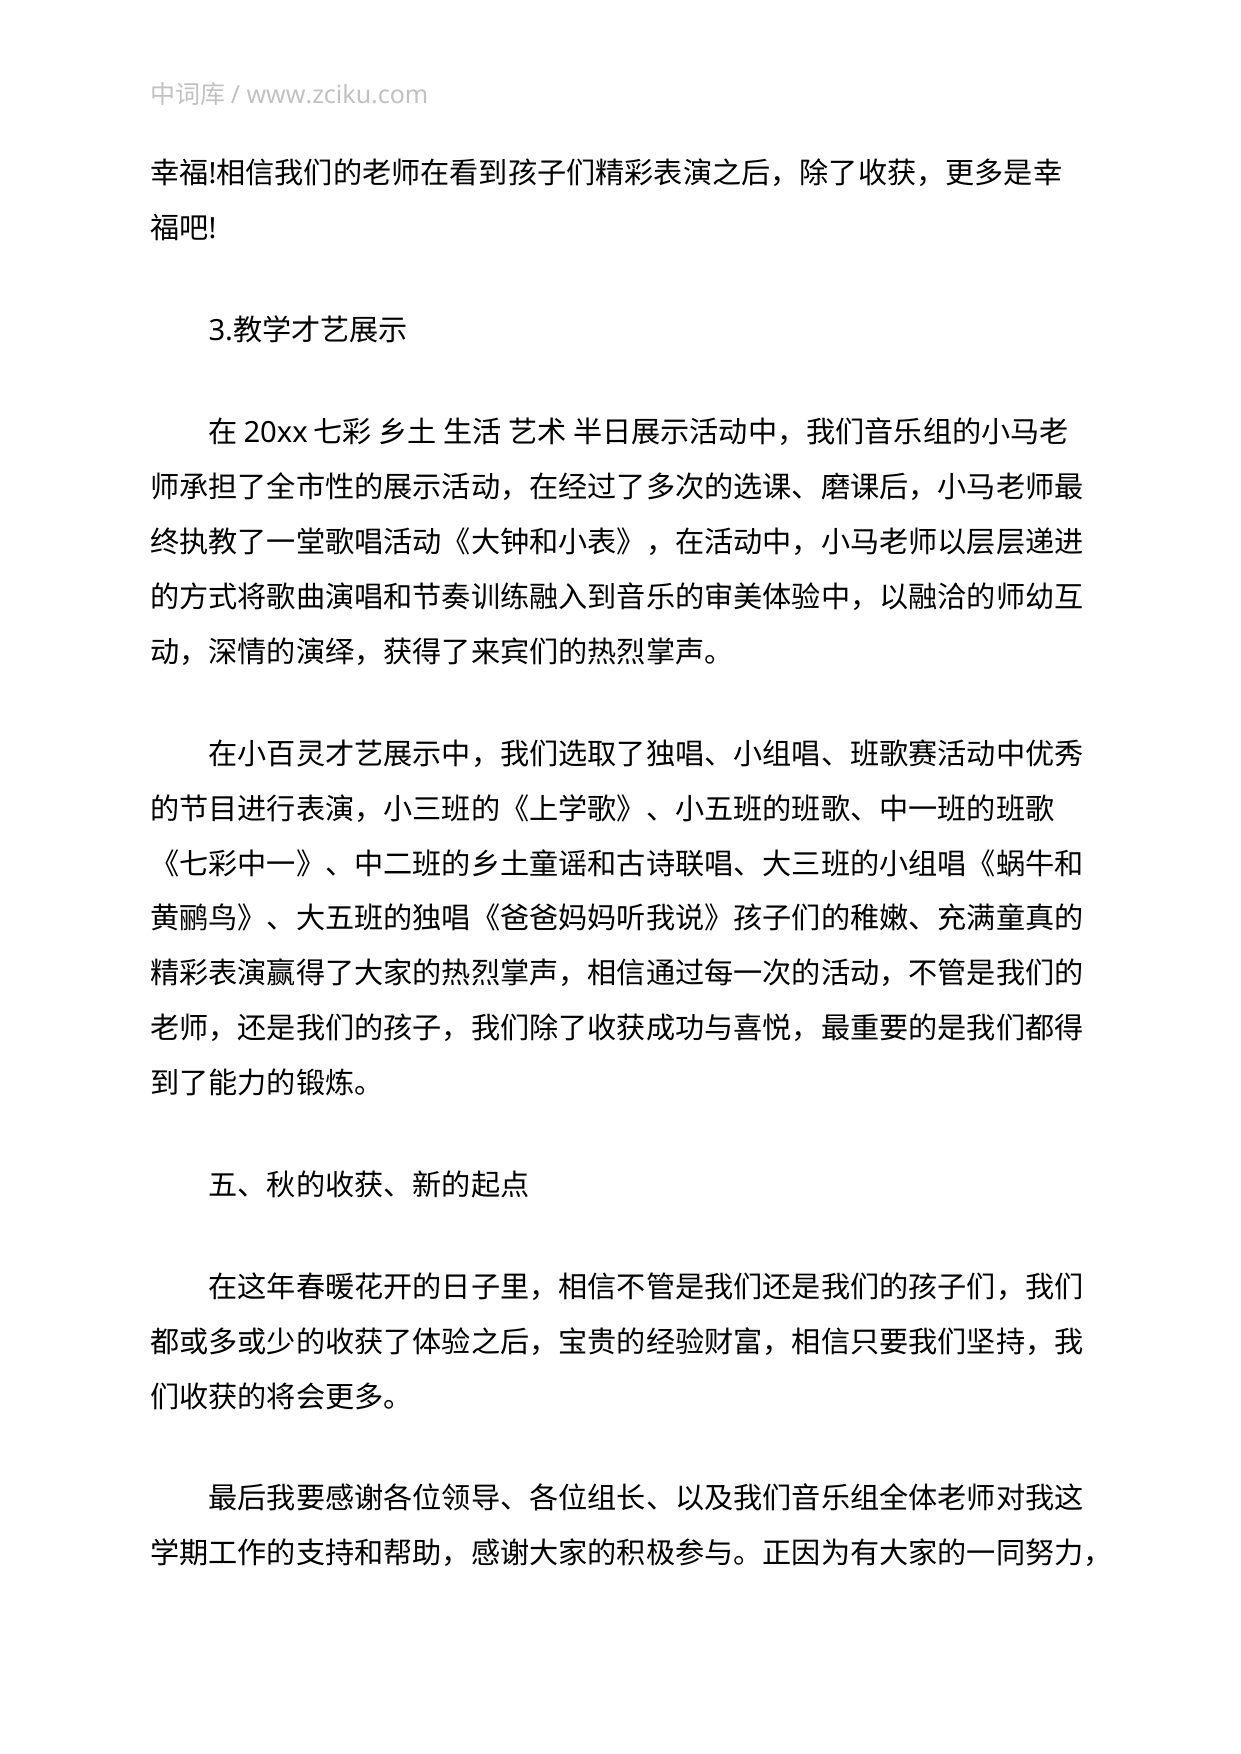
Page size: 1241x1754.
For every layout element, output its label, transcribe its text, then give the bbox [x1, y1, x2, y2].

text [150, 150, 1090, 247]
text 在小百灵才艺展示中，我们选取了独唱、小组唱、班歌赛活动中优秀的节目进行表演，小三班的《上学歌》、小五班的班歌、中一班的班歌《七彩中一》、中二班的乡土童谣和古诗联唱、大三班的小组唱《蜗牛和黄鹂鸟》、大五班的独唱《爸爸妈妈听我说》孩子们的稚嫩、充满童真的精彩表演赢得了大家的热烈掌声，相信通过每一次的活动，不管是我们的老师，还是我们的孩子，我们除了收获成功与喜悦，最重要的是我们都得到了能力的锻炼。 [150, 730, 1090, 1102]
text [150, 1475, 1090, 1572]
text 五、秋的收获、新的起点 [150, 1162, 1090, 1204]
text 在这年春暖花开的日子里，相信不管是我们还是我们的孩子们，我们都或多或少的收获了体验之后，宝贵的经验财富，相信只要我们坚持，我们收获的将会更多。 [150, 1263, 1090, 1415]
text 3.教学才艺展示 [150, 307, 1090, 349]
text 在20xx七彩 乡土 生活 艺术 半日展示活动中，我们音乐组的小马老师承担了全市性的展示活动，在经过了多次的选课、磨课后，小马老师最终执教了一堂歌唱活动《大钟和小表》，在活动中，小马老师以层层递进的方式将歌曲演唱和节奏训练融入到音乐的审美体验中，以融洽的师幼互动，深情的演绎，获得了来宾们的热烈掌声。 [150, 409, 1090, 671]
